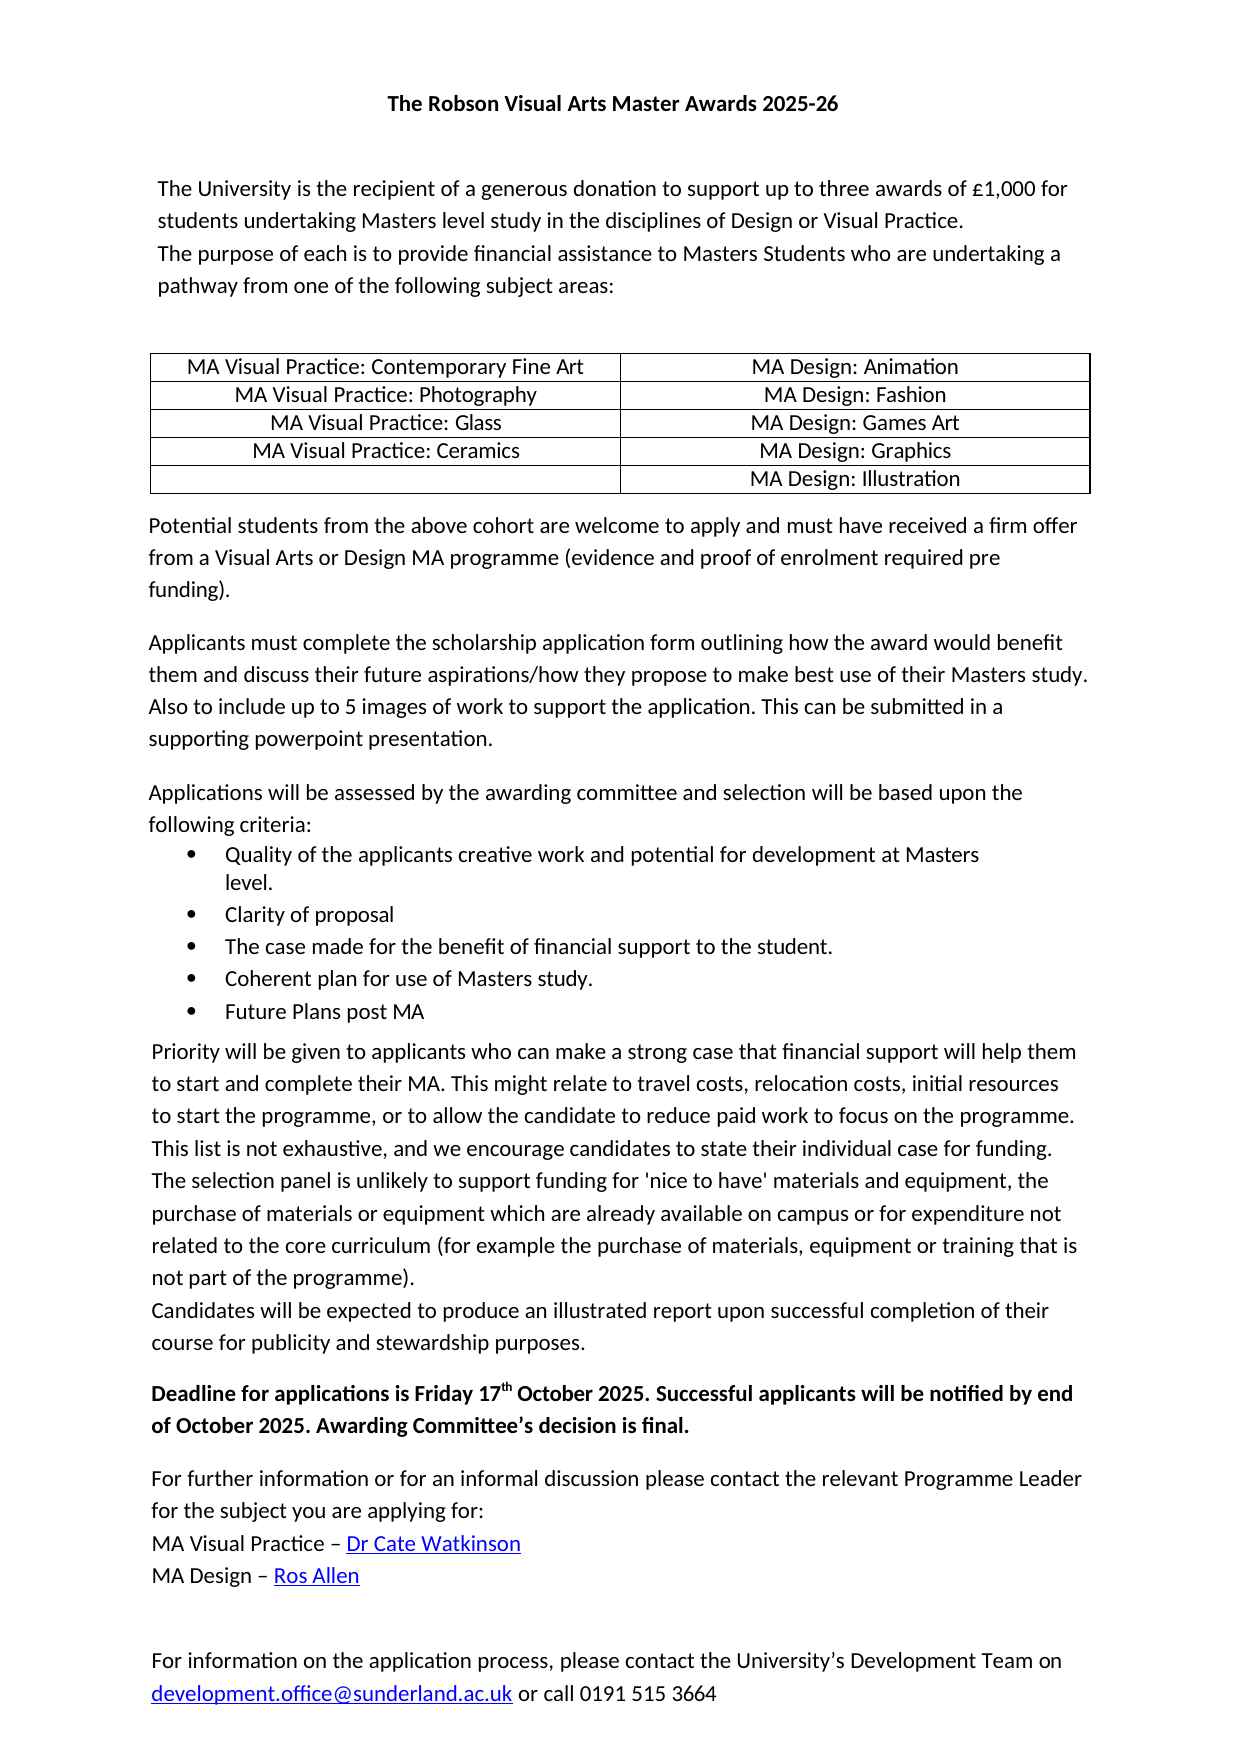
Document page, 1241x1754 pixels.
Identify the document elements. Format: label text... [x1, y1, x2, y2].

text level. [225, 868, 1103, 896]
table_cell MA Design: Fashion [621, 382, 1089, 409]
table_cell [151, 466, 620, 492]
text development.office@sunderland.ac.uk or call 0191 515 3664 [151, 1679, 1103, 1707]
text For information on the application process, please contact the University’s Development Team on [151, 1647, 1103, 1674]
list The case made for the benefit of financial support to the student. [187, 932, 1103, 960]
text Applicants must complete the scholarship application form outlining how the award would benefit them and discuss their future aspirations/how they propose to make best use of their Masters study. Also to include up to 5 images of work to support the application. This can be submitted in a supporting powerpoint presentation. [148, 628, 1103, 752]
table_cell MA Visual Practice: Photography [151, 382, 620, 409]
table_cell MA Visual Practice: Ceramics [151, 438, 620, 465]
text MA Visual Practice – Dr Cate Watkinson MA Design – Ros Allen [151, 1529, 547, 1589]
list Clarity of proposal [187, 900, 1103, 928]
list Coherent plan for use of Masters study. [187, 964, 1103, 992]
text Candidates will be expected to produce an illustrated report upon successful completion of their course for publicity and stewardship purposes. [151, 1296, 1081, 1356]
table_header MA Design: Animation [621, 354, 1089, 381]
text The University is the recipient of a generous donation to support up to three awards of £1,000 for students undertaking Masters level study in the disciplines of Design or Visual Practice. [157, 174, 1081, 234]
table_cell MA Visual Practice: Glass [151, 410, 620, 437]
text For further information or for an informal discussion please contact the relevant Programme Leader for the subject you are applying for: [151, 1464, 1102, 1524]
list Future Plans post MA [187, 997, 1103, 1025]
text Potential students from the above cohort are welcome to apply and must have received a firm offer from a Visual Arts or Design MA programme (evidence and proof of enrolment required pre funding). [148, 511, 1081, 603]
list Quality of the applicants creative work and potential for development at Masters [187, 842, 1103, 868]
table_cell MA Design: Illustration [621, 466, 1089, 492]
table_header MA Visual Practice: Contemporary Fine Art [151, 354, 620, 381]
table_cell MA Design: Graphics [621, 438, 1089, 465]
table_cell MA Design: Games Art [621, 410, 1089, 437]
text Priority will be given to applicants who can make a strong case that financial support will help them to start and complete their MA. This might relate to travel costs, relocation costs, initial resources to start the programme, or to allow the candidate to reduce paid work to focus on the programme. This list is not exhaustive, and we encourage candidates to state their individual case for funding. [151, 1037, 1078, 1162]
subtitle Deadline for applications is Friday 17th October 2025. Successful applicants will be notified by end of October 2025. Awarding Committee’s decision is final. [151, 1379, 1081, 1439]
subtitle The Robson Visual Arts Master Awards 2025-26 [137, 89, 1089, 117]
text Applications will be assessed by the awarding committee and selection will be based upon the following criteria: [148, 778, 1081, 838]
text The selection panel is unlikely to support funding for 'nice to have' materials and equipment, the purchase of materials or equipment which are already available on campus or for expenditure not related to the core curriculum (for example the purchase of materials, equipment or training that is not part of the programme). [151, 1166, 1081, 1291]
text The purpose of each is to provide financial assistance to Masters Students who are undertaking a pathway from one of the following subject areas: [157, 239, 1081, 299]
